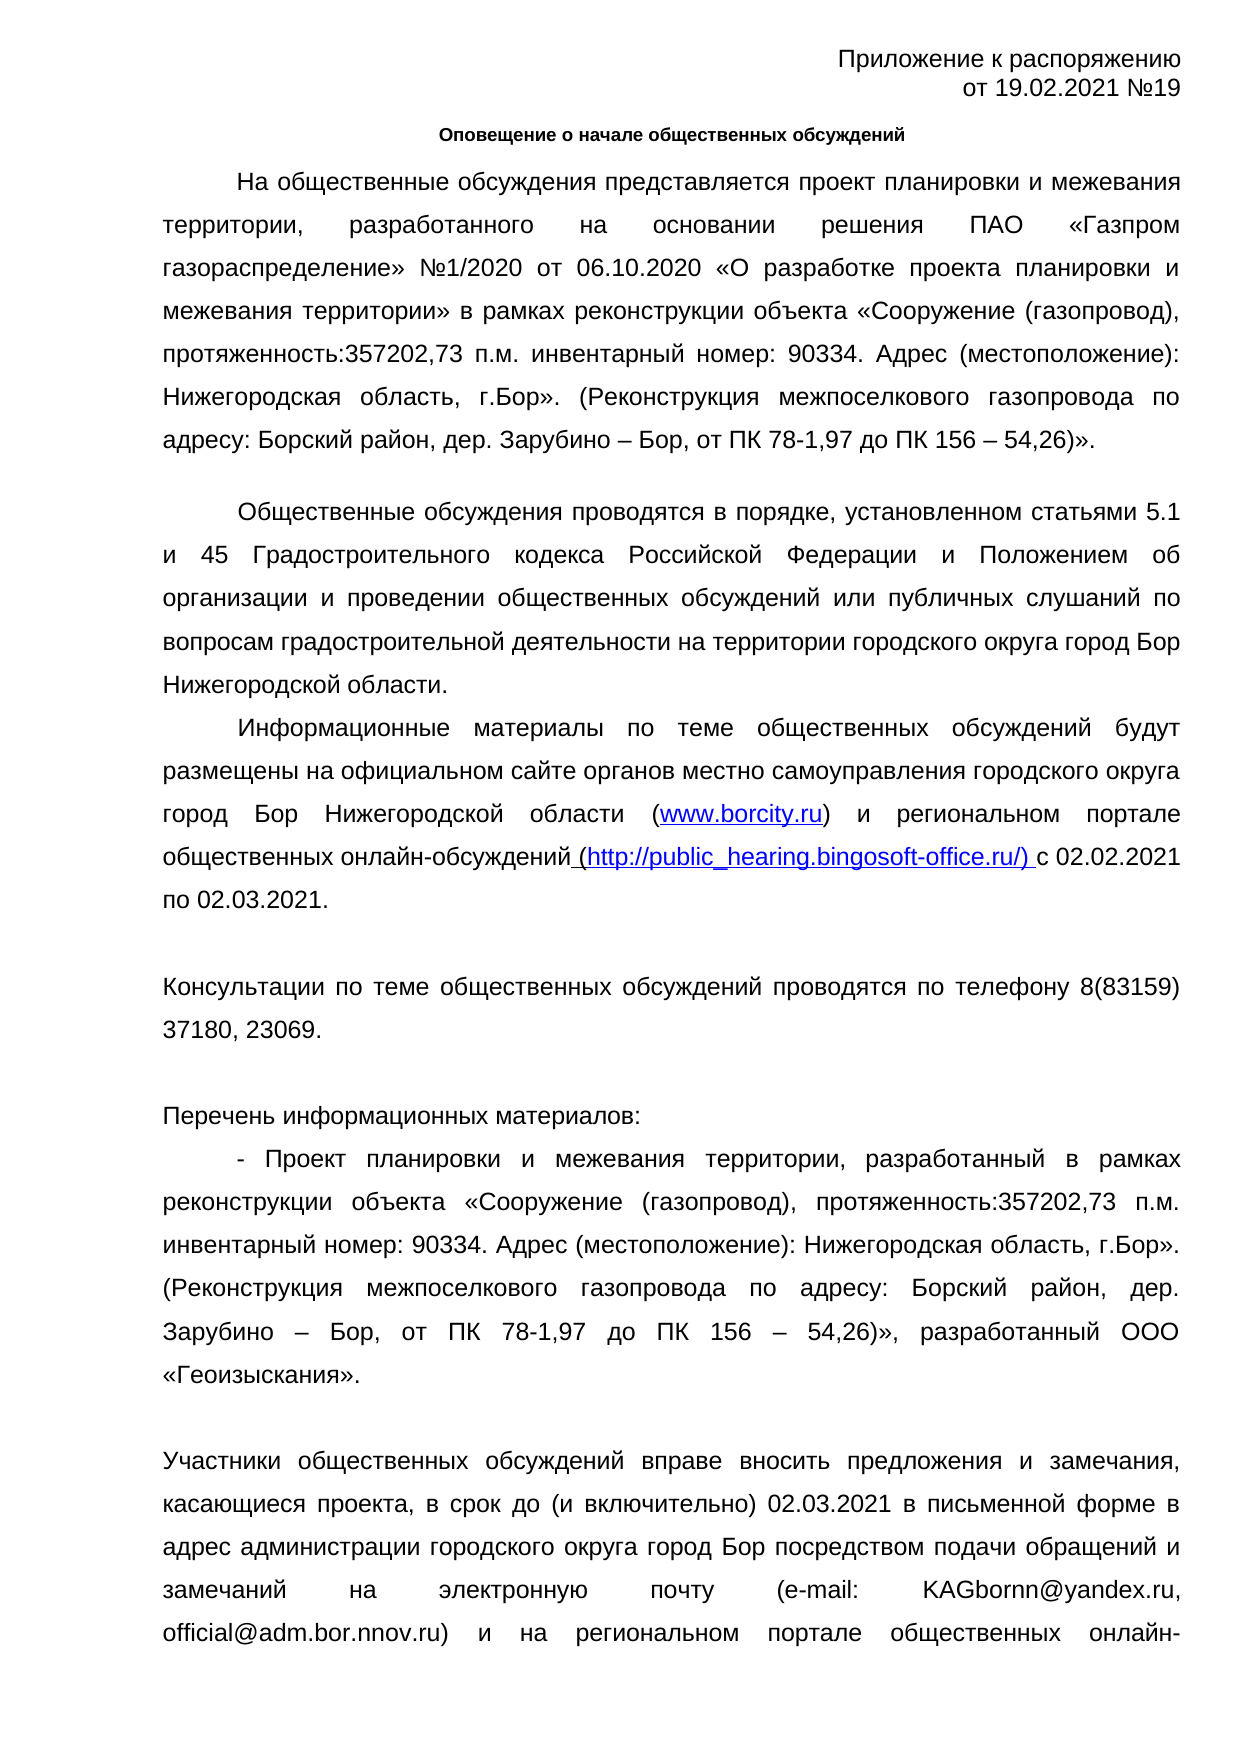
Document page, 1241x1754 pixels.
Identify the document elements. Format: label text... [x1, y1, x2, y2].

text - Проект планировки и межевания территории, разработанный в рамках реконструкции объекта «Сооружение (газопровод), протяженность:357202,73 п.м. инвентарный номер: 90334. Адрес (местоположение): Нижегородская область, г.Бор». (Реконструкция межпоселкового газопровода по адресу: Борский район, дер. Зарубино – Бор, от ПК 78-1,97 до ПК 156 – 54,26)», разработанный ООО «Геоизыскания». [162, 1144, 1181, 1388]
text На общественные обсуждения представляется проект планировки и межевания территории, разработанного на основании решения ПАО «Газпром газораспределение» №1/2020 от 06.10.2020 «О разработке проекта планировки и межевания территории» в рамках реконструкции объекта «Сооружение (газопровод), протяженность:357202,73 п.м. инвентарный номер: 90334. Адрес (местоположение): Нижегородская область, г.Бор». (Реконструкция межпоселкового газопровода по адресу: Борский район, дер. Зарубино – Бор, от ПК 78-1,97 до ПК 156 – 54,26)». [162, 167, 1181, 454]
text Оповещение о начале общественных обсуждений [162, 123, 1181, 145]
text Консультации по теме общественных обсуждений проводятся по телефону 8(83159) 37180, 23069. [162, 972, 1181, 1043]
text Информационные материалы по теме общественных обсуждений будут размещены на официальном сайте органов местно самоуправления городского округа город Бор Нижегородской области (www.borcity.ru) и региональном портале общественных онлайн-обсуждений (http://public_hearing.bingosoft-office.ru/) с 02.02.2021 по 02.03.2021. [162, 713, 1181, 914]
text Перечень информационных материалов: [162, 1101, 1181, 1130]
text Общественные обсуждения проводятся в порядке, установленном статьями 5.1 и 45 Градостроительного кодекса Российской Федерации и Положением об организации и проведении общественных обсуждений или публичных слушаний по вопросам градостроительной деятельности на территории городского округа город Бор Нижегородской области. [162, 497, 1181, 698]
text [162, 1446, 1181, 1647]
text Приложение к распоряжению [162, 44, 1181, 73]
text от 19.02.2021 №19 [162, 73, 1181, 102]
